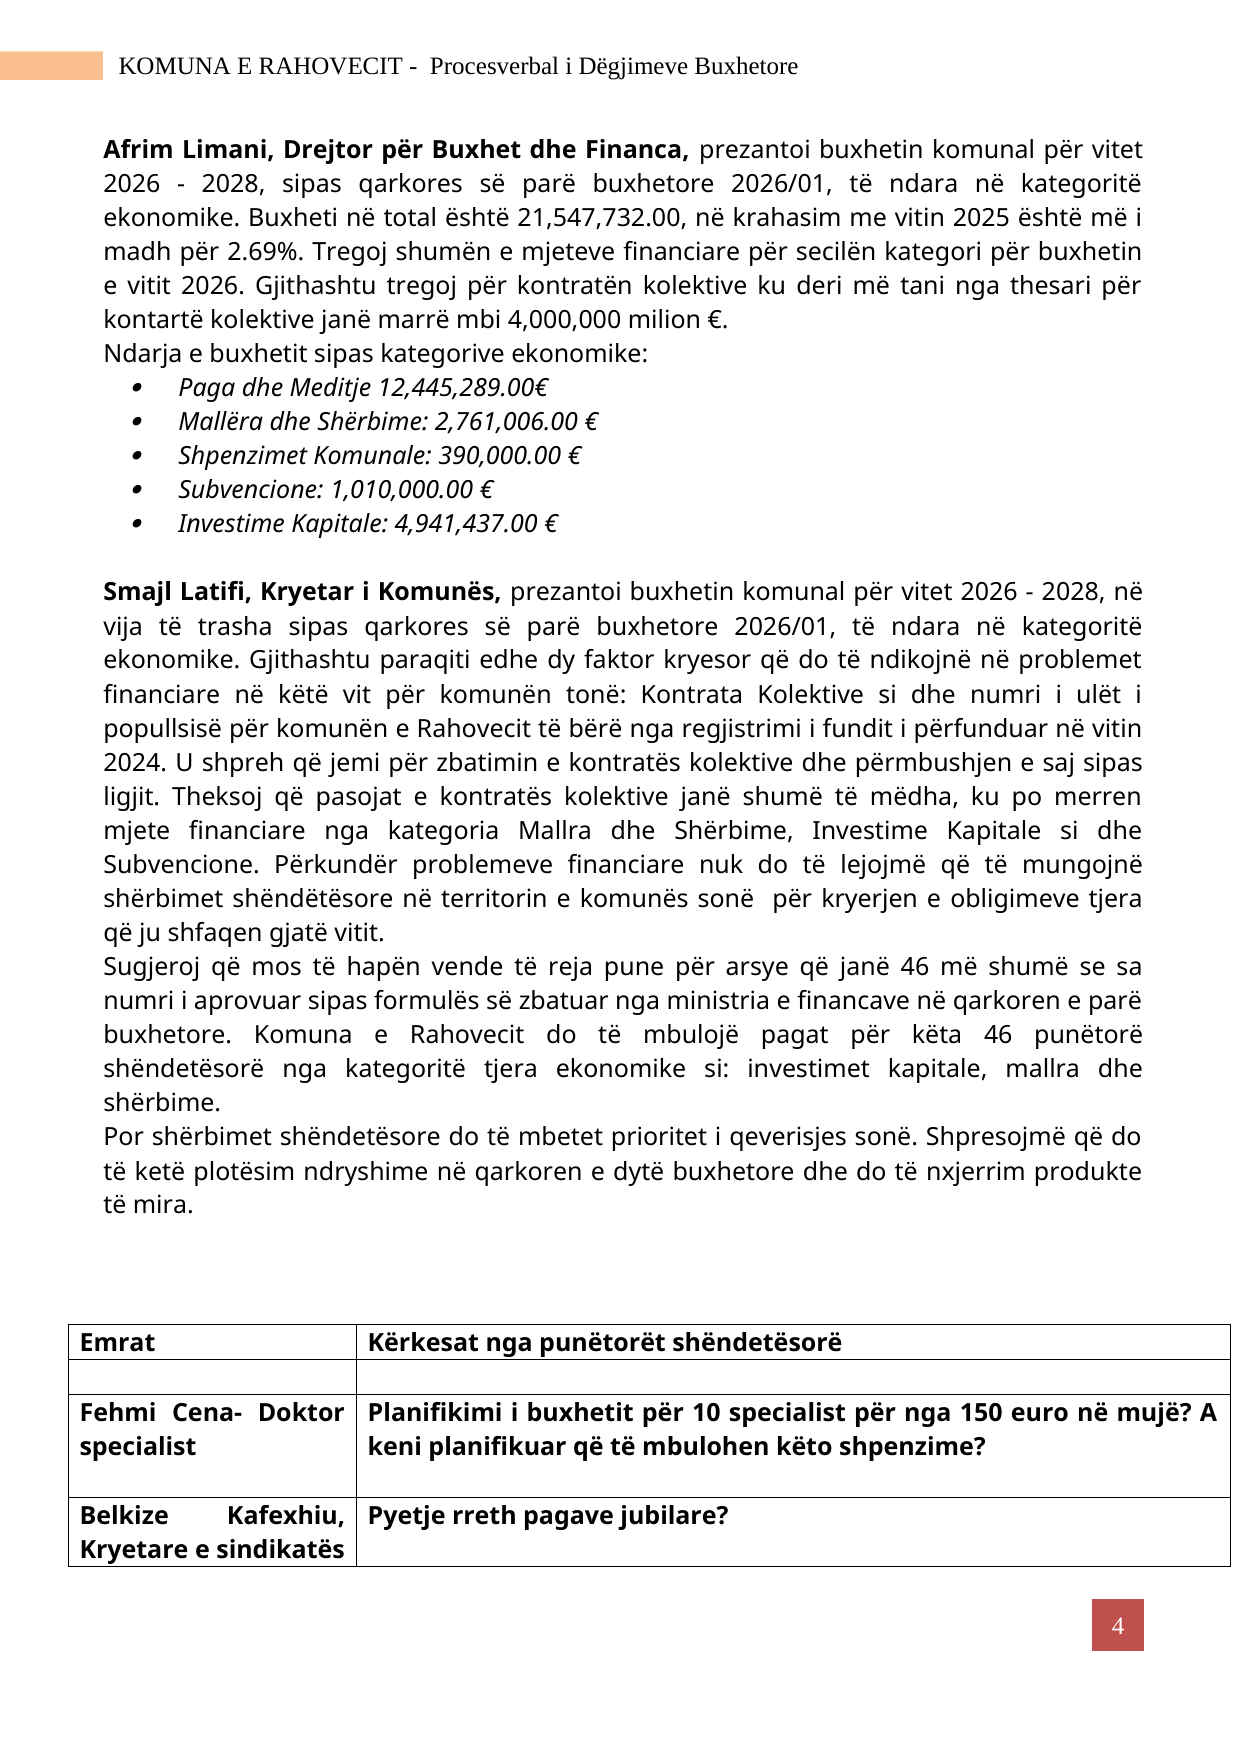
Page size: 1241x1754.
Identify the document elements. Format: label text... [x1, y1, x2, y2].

list Shpenzimet Komunale: 390,000.00 € [141, 438, 1144, 472]
list Investime Kapitale: 4,941,437.00 € [141, 506, 1144, 540]
list Subvencione: 1,010,000.00 € [141, 472, 1144, 506]
text Por shërbimet shëndetësore do të mbetet prioritet i qeverisjes sonë. Shpresojmë që do të ketë plotësim ndryshime në qarkoren e dytë buxhetore dhe do të nxjerrim produkte të mira. [103, 1119, 1144, 1221]
table_cell [69, 1360, 356, 1394]
text Sugjeroj që mos të hapën vende të reja pune për arsye që janë 46 më shumë se sa numri i aprovuar sipas formulës së zbatuar nga ministria e financave në qarkoren e parë buxhetore. Komuna e Rahovecit do të mbulojë pagat për këta 46 punëtorë shëndetësorë nga kategoritë tjera ekonomike si: investimet kapitale, mallra dhe shërbime. [103, 949, 1144, 1119]
list Mallëra dhe Shërbime: 2,761,006.00 € [141, 404, 1144, 438]
list Paga dhe Meditje 12,445,289.00€ [141, 370, 1144, 404]
table_header Emrat [69, 1325, 356, 1358]
text Afrim Limani, Drejtor për Buxhet dhe Financa, prezantoi buxhetin komunal për vitet 2026 - 2028, sipas qarkores së parë buxhetore 2026/01, të ndara në kategoritë ekonomike. Buxheti në total është 21,547,732.00, në krahasim me vitin 2025 është më i madh për 2.69%. Tregoj shumën e mjeteve financiare për secilën kategori për buxhetin e vitit 2026. Gjithashtu tregoj për kontratën kolektive ku deri më tani nga thesari për kontartë kolektive janë marrë mbi 4,000,000 milion €. [103, 131, 1144, 336]
text Smajl Latifi, Kryetar i Komunës, prezantoi buxhetin komunal për vitet 2026 - 2028, në vija të trasha sipas qarkores së parë buxhetore 2026/01, të ndara në kategoritë ekonomike. Gjithashtu paraqiti edhe dy faktor kryesor që do të ndikojnë në problemet financiare në këtë vit për komunën tonë: Kontrata Kolektive si dhe numri i ulët i popullsisë për komunën e Rahovecit të bërë nga regjistrimi i fundit i përfunduar në vitin 2024. U shpreh që jemi për zbatimin e kontratës kolektive dhe përmbushjen e saj sipas ligjit. Theksoj që pasojat e kontratës kolektive janë shumë të mëdha, ku po merren mjete financiare nga kategoria Mallra dhe Shërbime, Investime Kapitale si dhe Subvencione. Përkundër problemeve financiare nuk do të lejojmë që të mungojnë shërbimet shëndëtësore në territorin e komunës sonë për kryerjen e obligimeve tjera që ju shfaqen gjatë vitit. [103, 574, 1144, 949]
table_cell Fehmi Cena- Doktor specialist [69, 1395, 356, 1497]
table_header Kërkesat nga punëtorët shëndetësorë [357, 1325, 1230, 1358]
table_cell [69, 1498, 356, 1566]
table_cell [357, 1360, 1230, 1394]
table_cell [357, 1498, 1230, 1566]
table_cell Planifikimi i buxhetit për 10 specialist për nga 150 euro në mujë? A keni planifikuar që të mbulohen këto shpenzime? [357, 1395, 1230, 1497]
text Ndarja e buxhetit sipas kategorive ekonomike: [103, 336, 1144, 370]
